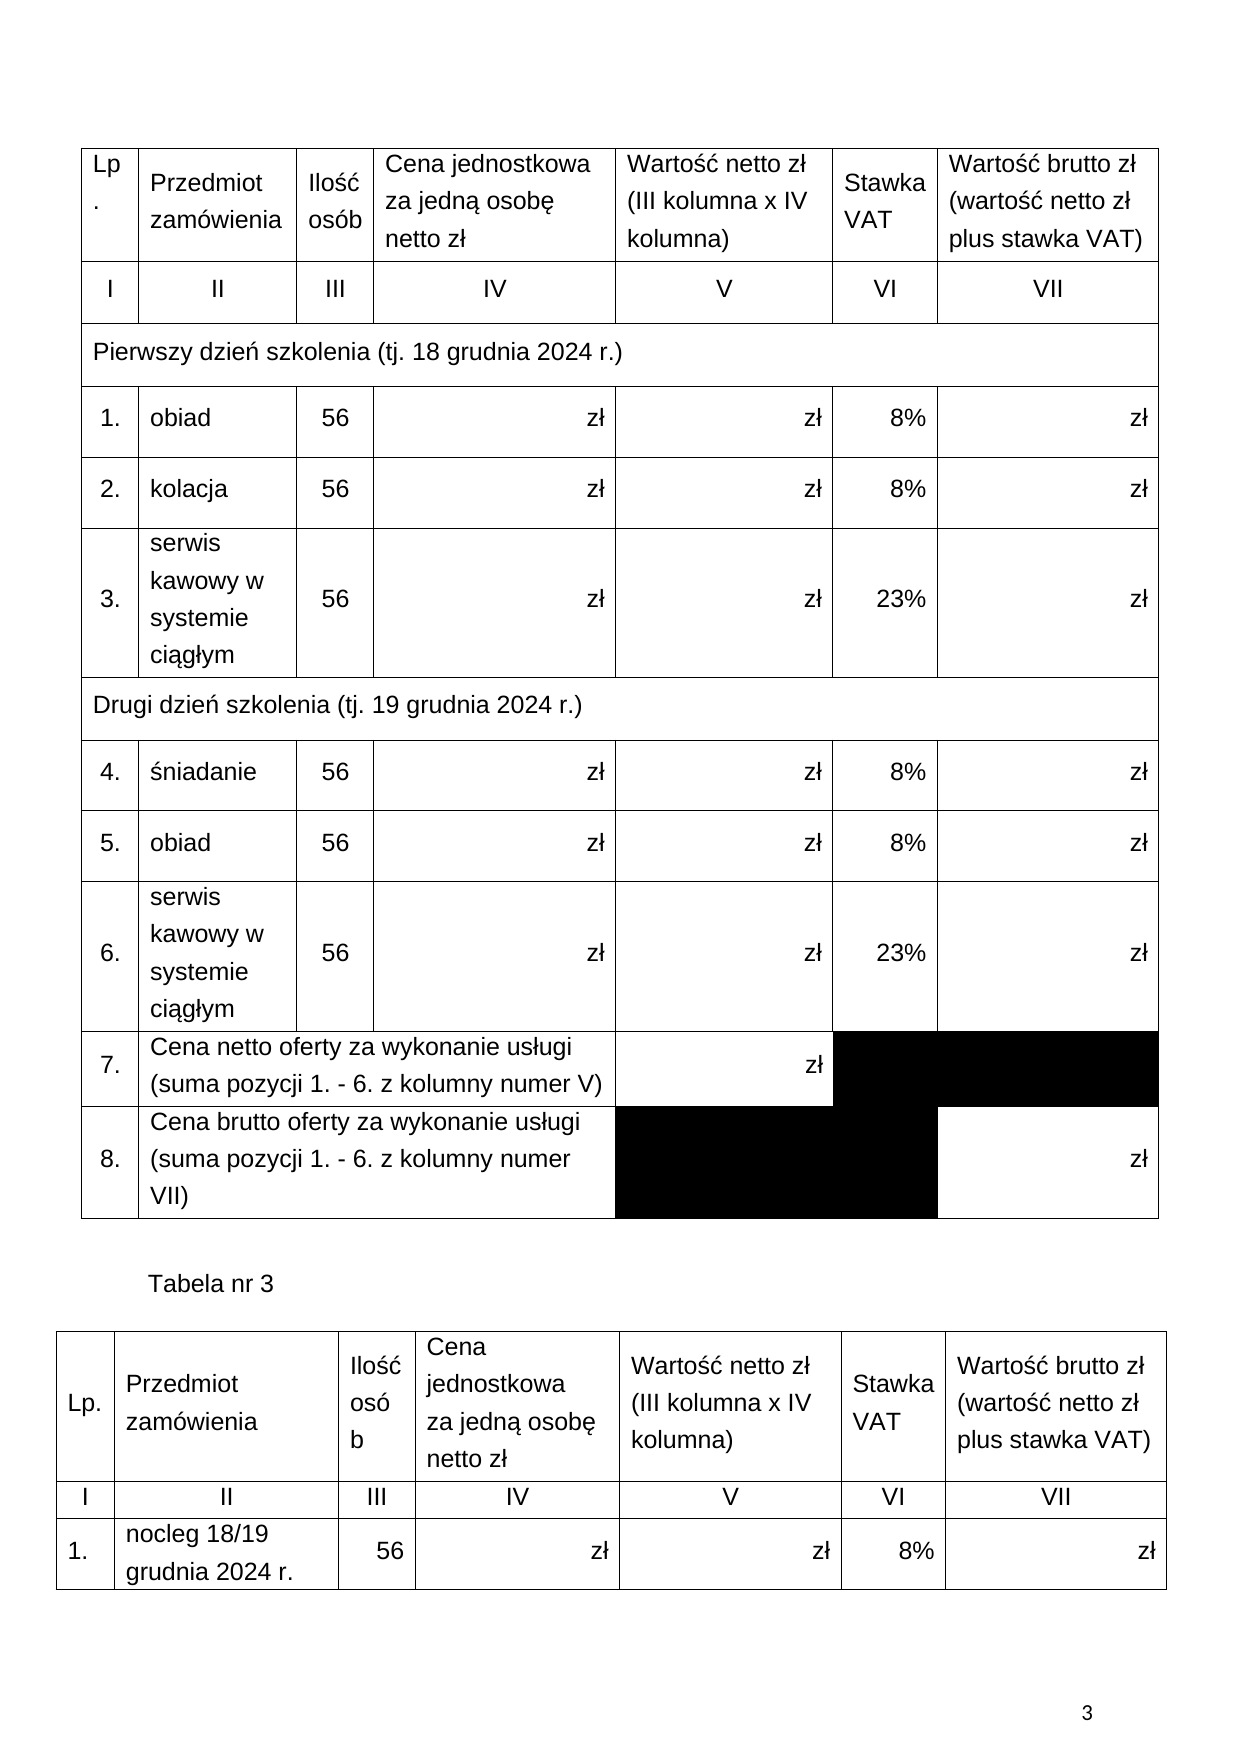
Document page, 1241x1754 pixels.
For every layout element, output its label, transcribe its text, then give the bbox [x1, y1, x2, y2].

table_cell nocleg 18/19 grudnia 2024 r. [115, 1519, 338, 1589]
table_cell kolacja [139, 458, 296, 527]
table_cell 56 [297, 882, 373, 1031]
table_header Ilość osób [297, 149, 373, 261]
table_cell 1. [57, 1519, 114, 1589]
table_cell 56 [297, 387, 373, 457]
table_cell 8% [833, 387, 937, 457]
table_cell V [616, 262, 832, 323]
table_cell 8. [82, 1107, 138, 1218]
table_cell IV [416, 1482, 619, 1518]
table_cell 56 [297, 811, 373, 881]
table_cell zł [938, 811, 1158, 881]
table_cell V [620, 1482, 841, 1518]
table_cell zł [938, 387, 1158, 457]
table_cell śniadanie [139, 741, 296, 810]
table_cell zł [374, 741, 615, 810]
table_cell zł [938, 882, 1158, 1031]
table_cell serwis kawowy w systemie ciągłym [139, 529, 296, 677]
table_cell 23% [833, 529, 937, 677]
table_cell zł [938, 458, 1158, 527]
table_cell zł [946, 1519, 1166, 1589]
table_cell Cena brutto oferty za wykonanie usługi (suma pozycji 1. - 6. z kolumny numer VII) [139, 1107, 615, 1218]
table_cell zł [938, 741, 1158, 810]
table_cell 56 [339, 1519, 415, 1589]
table_cell III [339, 1482, 415, 1518]
table_cell III [297, 262, 373, 323]
table_cell II [139, 262, 296, 323]
table_header Cena jednostkowa za jedną osobę netto zł [416, 1332, 619, 1481]
table_cell 56 [297, 529, 373, 677]
table_cell zł [616, 1032, 833, 1106]
table_cell zł [616, 458, 832, 527]
table_cell zł [616, 529, 832, 677]
table_cell serwis kawowy w systemie ciągłym [139, 882, 296, 1031]
table_cell zł [616, 882, 832, 1031]
table_cell zł [620, 1519, 841, 1589]
table_cell VII [938, 262, 1158, 323]
table_cell obiad [139, 811, 296, 881]
table_cell Pierwszy dzień szkolenia (tj. 18 grudnia 2024 r.) [82, 324, 1158, 386]
table_header Lp. [82, 149, 138, 261]
table_cell zł [374, 529, 615, 677]
table_header Przedmiot zamówienia [115, 1332, 338, 1481]
table_cell zł [938, 529, 1158, 677]
table_cell 6. [82, 882, 138, 1031]
table_cell 2. [82, 458, 138, 527]
table_cell 1. [82, 387, 138, 457]
table_cell zł [416, 1519, 619, 1589]
table_cell 8% [833, 741, 937, 810]
table_cell Cena netto oferty za wykonanie usługi (suma pozycji 1. - 6. z kolumny numer V) [139, 1032, 615, 1106]
table_cell VI [842, 1482, 945, 1518]
table_cell [834, 1032, 1158, 1106]
table_header Stawka VAT [833, 149, 937, 261]
table_cell obiad [139, 387, 296, 457]
table_cell 5. [82, 811, 138, 881]
table_cell I [82, 262, 138, 323]
table_cell Drugi dzień szkolenia (tj. 19 grudnia 2024 r.) [82, 678, 1158, 739]
text Tabela nr 3 [148, 1269, 1093, 1297]
table_cell [616, 1107, 937, 1218]
table_cell 23% [833, 882, 937, 1031]
table_cell zł [616, 811, 832, 881]
table_header Wartość netto zł (III kolumna x IV kolumna) [620, 1332, 841, 1481]
table_cell 7. [82, 1032, 138, 1106]
table_cell zł [374, 811, 615, 881]
table_cell VI [833, 262, 937, 323]
table_cell 3. [82, 529, 138, 677]
table_header Wartość brutto zł (wartość netto zł plus stawka VAT) [946, 1332, 1166, 1481]
table_cell I [57, 1482, 114, 1518]
table_header Przedmiot zamówienia [139, 149, 296, 261]
table_cell 56 [297, 741, 373, 810]
table_header Stawka VAT [842, 1332, 945, 1481]
table_header Wartość brutto zł (wartość netto zł plus stawka VAT) [938, 149, 1158, 261]
table_cell zł [616, 387, 832, 457]
table_cell VII [946, 1482, 1166, 1518]
table_cell zł [374, 882, 615, 1031]
table_cell II [115, 1482, 338, 1518]
table_header Lp. [57, 1332, 114, 1481]
table_cell zł [938, 1107, 1158, 1218]
table_header Cena jednostkowa za jedną osobę netto zł [374, 149, 615, 261]
table_cell 56 [297, 458, 373, 527]
table_header Wartość netto zł (III kolumna x IV kolumna) [616, 149, 832, 261]
table_cell IV [374, 262, 615, 323]
table_header Ilość osób [339, 1332, 415, 1481]
table_cell zł [374, 458, 615, 527]
table_cell zł [616, 741, 832, 810]
table_cell 8% [842, 1519, 945, 1589]
table_cell zł [374, 387, 615, 457]
table_cell 8% [833, 458, 937, 527]
table_cell 8% [833, 811, 937, 881]
table_cell 4. [82, 741, 138, 810]
